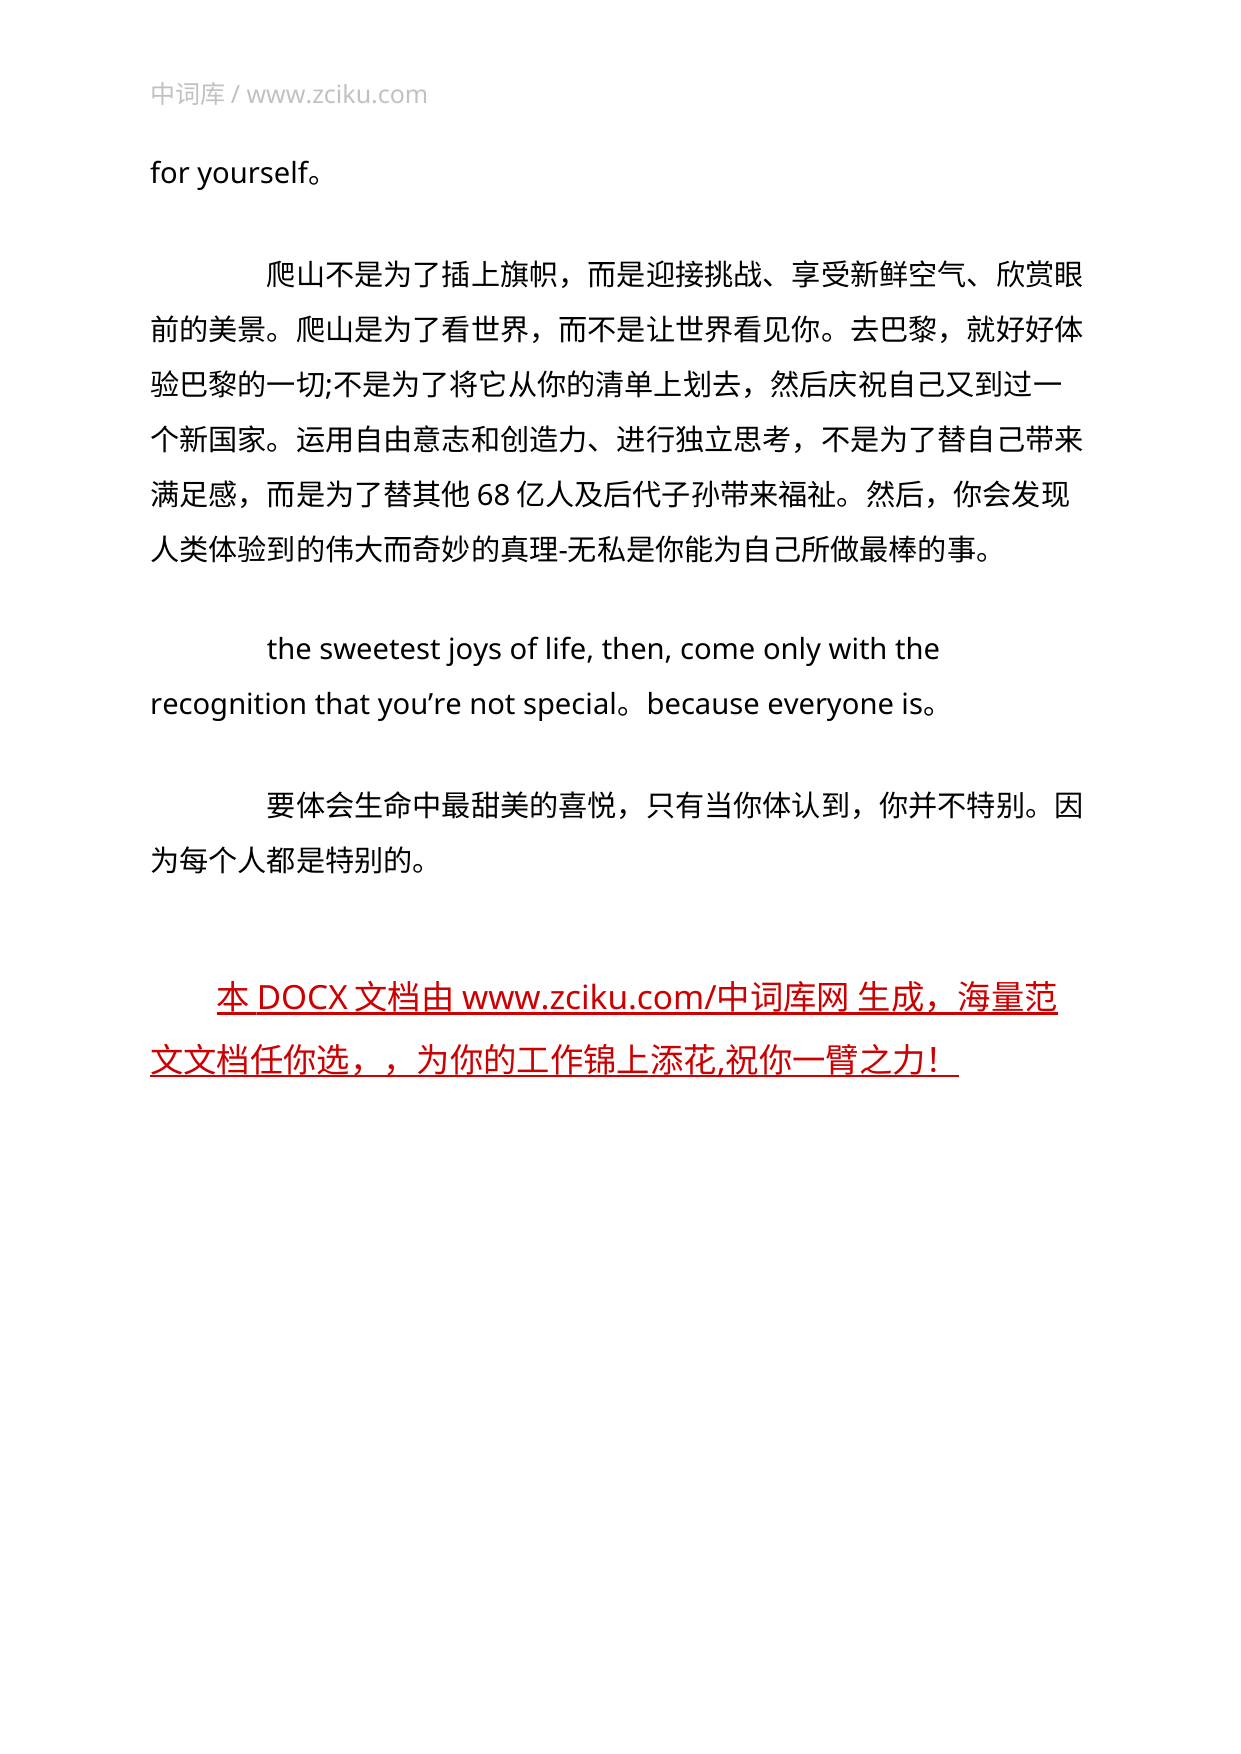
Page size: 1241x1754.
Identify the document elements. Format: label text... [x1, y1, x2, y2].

text the sweetest joys of life, then, come only with the recognition that you’re not special。because everyone is。 [150, 629, 1090, 723]
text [150, 150, 1090, 192]
text 本DOCX文档由 www.zciku.com/中词库网 生成，海量范文文档任你选，，为你的工作锦上添花,祝你一臂之力！ [150, 971, 1090, 1082]
text 要体会生命中最甜美的喜悦，只有当你体认到，你并不特别。因为每个人都是特别的。 [150, 783, 1090, 880]
text 爬山不是为了插上旗帜，而是迎接挑战、享受新鲜空气、欣赏眼前的美景。爬山是为了看世界，而不是让世界看见你。去巴黎，就好好体验巴黎的一切;不是为了将它从你的清单上划去，然后庆祝自己又到过一个新国家。运用自由意志和创造力、进行独立思考，不是为了替自己带来满足感，而是为了替其他68亿人及后代子孙带来福祉。然后，你会发现人类体验到的伟大而奇妙的真理-无私是你能为自己所做最棒的事。 [150, 252, 1090, 569]
